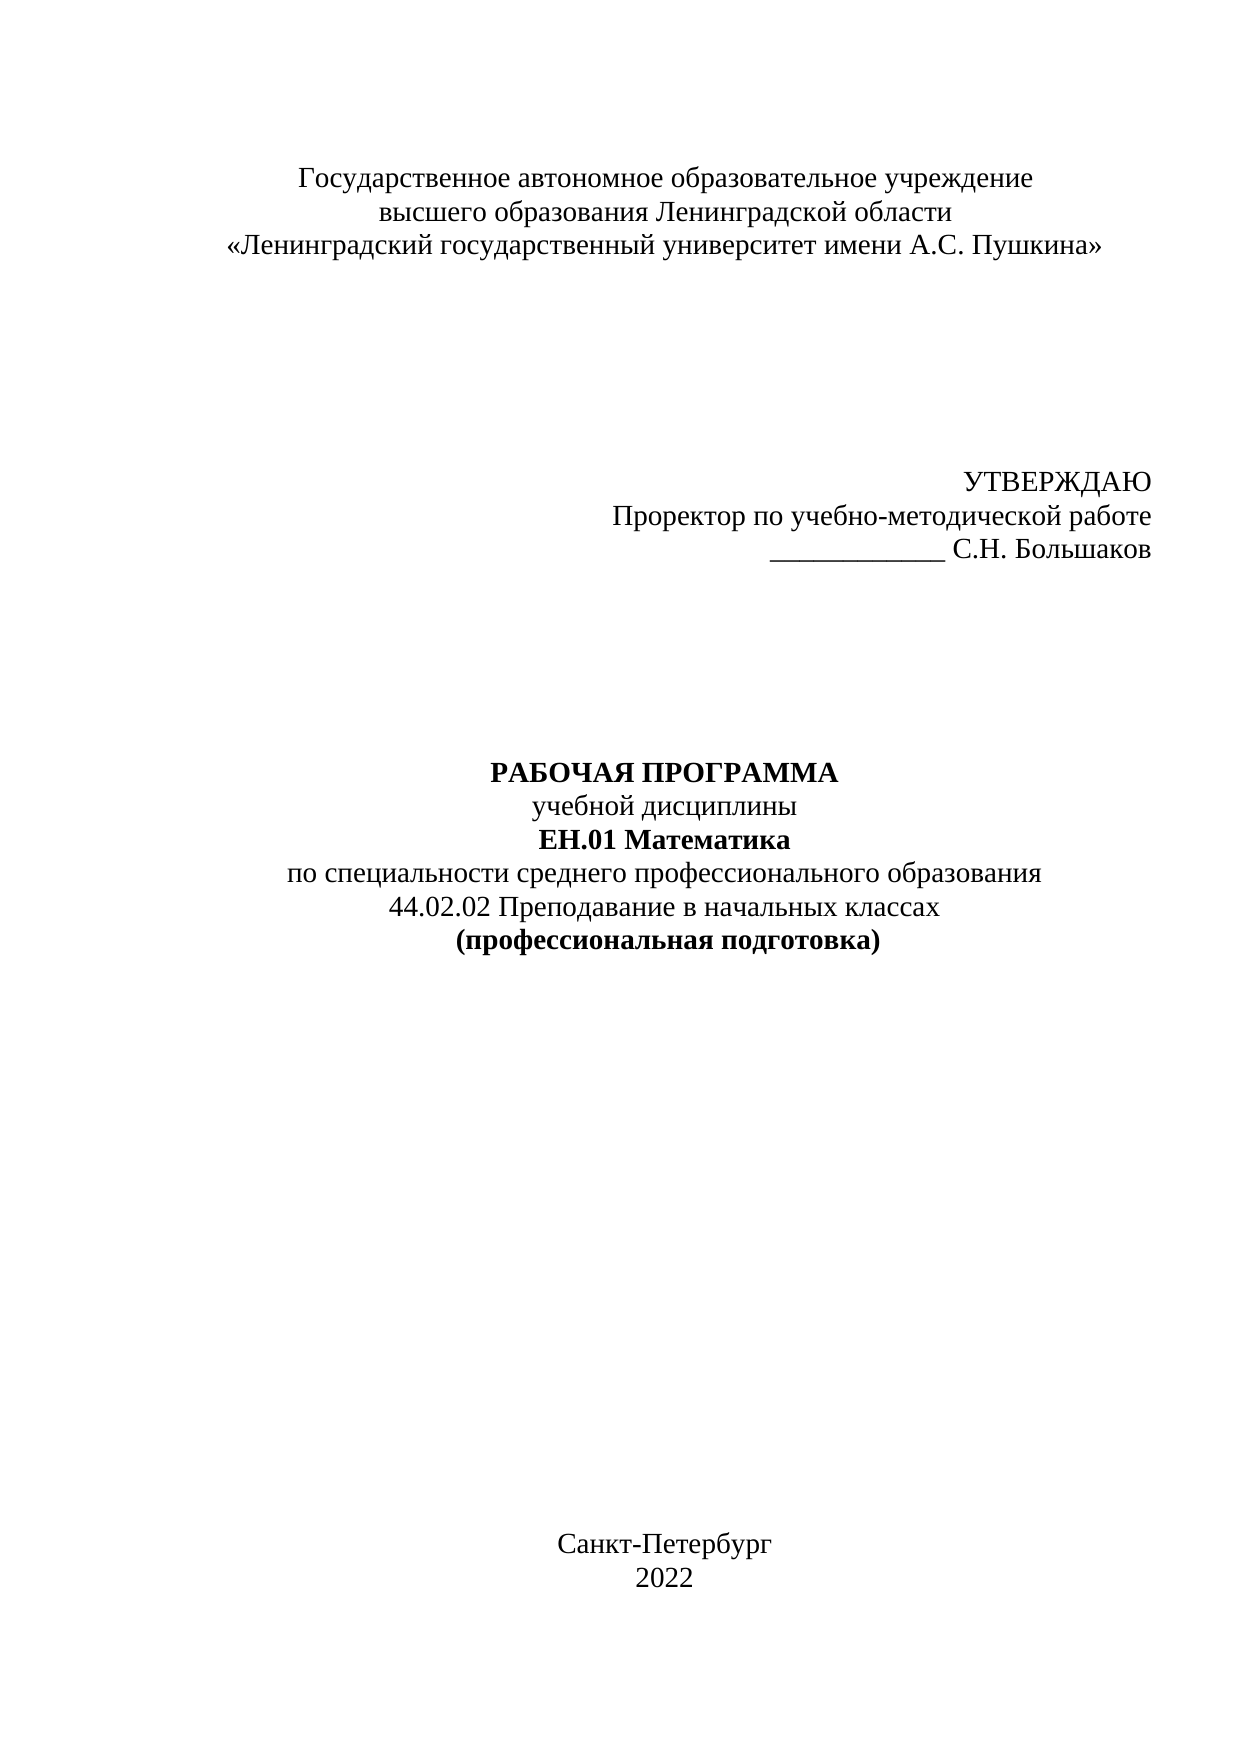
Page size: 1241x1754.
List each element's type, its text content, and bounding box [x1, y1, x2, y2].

text высшего образования Ленинградской области [179, 194, 1152, 227]
text 2022 [177, 1560, 1152, 1593]
text РАБОЧАЯ ПРОГРАММа [177, 755, 1152, 788]
text (профессиональная подготовка) [177, 922, 1152, 956]
text Санкт-Петербург [177, 1526, 1152, 1560]
text 44.02.02 Преподавание в начальных классах [177, 889, 1152, 922]
text ____________ С.Н. Большаков [177, 532, 1152, 565]
text Проректор по учебно-методической работе [177, 498, 1152, 532]
text учебной дисциплины [177, 788, 1152, 822]
text Государственное автономное образовательное учреждение [179, 160, 1152, 194]
text по специальности среднего профессионального образования [177, 855, 1152, 889]
text УТВЕРЖДАЮ [177, 464, 1152, 498]
text «Ленинградский государственный университет имени А.С. Пушкина» [177, 227, 1152, 261]
text ЕН.01 Математика [177, 822, 1152, 855]
